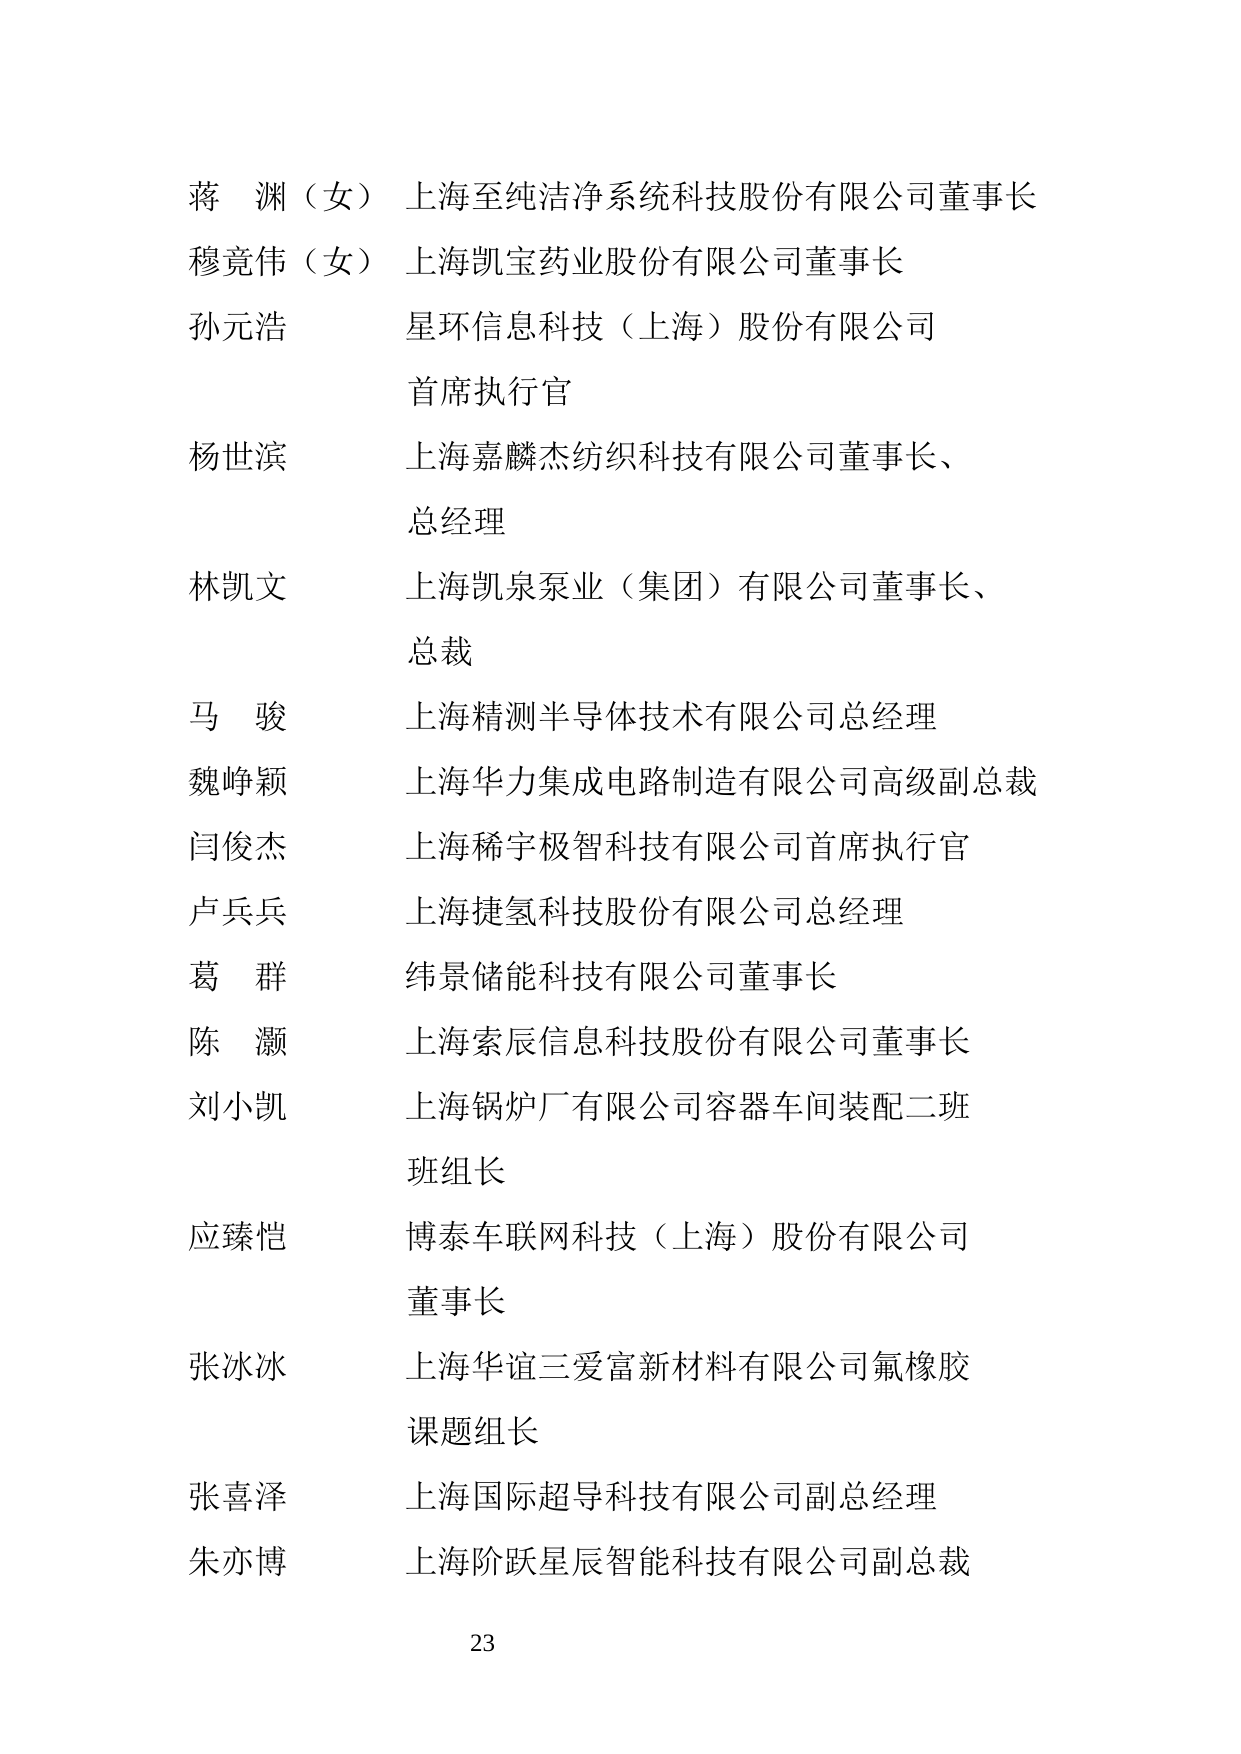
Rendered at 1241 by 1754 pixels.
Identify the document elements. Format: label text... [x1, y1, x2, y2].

text 课题组长 [187, 1397, 1053, 1462]
text 刘小凯 上海锅炉厂有限公司容器车间装配二班 [187, 1072, 1053, 1137]
text 张喜泽 上海国际超导科技有限公司副总经理 [187, 1462, 1053, 1527]
text 董事长 [187, 1267, 1053, 1332]
text 卢兵兵 上海捷氢科技股份有限公司总经理 [187, 877, 1053, 942]
text 闫俊杰 上海稀宇极智科技有限公司首席执行官 [187, 812, 1053, 877]
text 穆竟伟（女） 上海凯宝药业股份有限公司董事长 [187, 227, 1053, 292]
text 班组长 [187, 1137, 1053, 1202]
text 马 骏 上海精测半导体技术有限公司总经理 [187, 682, 1053, 747]
text 蒋 渊（女） 上海至纯洁净系统科技股份有限公司董事长 [187, 162, 1053, 227]
text 总经理 [187, 487, 1053, 552]
text 应臻恺 博泰车联网科技（上海）股份有限公司 [187, 1202, 1053, 1267]
text 朱亦博 上海阶跃星辰智能科技有限公司副总裁 [187, 1527, 1053, 1592]
text 林凯文 上海凯泉泵业（集团）有限公司董事长、 [187, 552, 1053, 617]
text 魏峥颖 上海华力集成电路制造有限公司高级副总裁 [187, 747, 1053, 812]
text 杨世滨 上海嘉麟杰纺织科技有限公司董事长、 [187, 422, 1053, 487]
text 陈 灏 上海索辰信息科技股份有限公司董事长 [187, 1007, 1053, 1072]
text 总裁 [187, 617, 1053, 682]
text 葛 群 纬景储能科技有限公司董事长 [187, 942, 1053, 1007]
text 孙元浩 星环信息科技（上海）股份有限公司 [187, 292, 1053, 357]
text 首席执行官 [187, 357, 1053, 422]
text 张冰冰 上海华谊三爱富新材料有限公司氟橡胶 [187, 1332, 1053, 1397]
